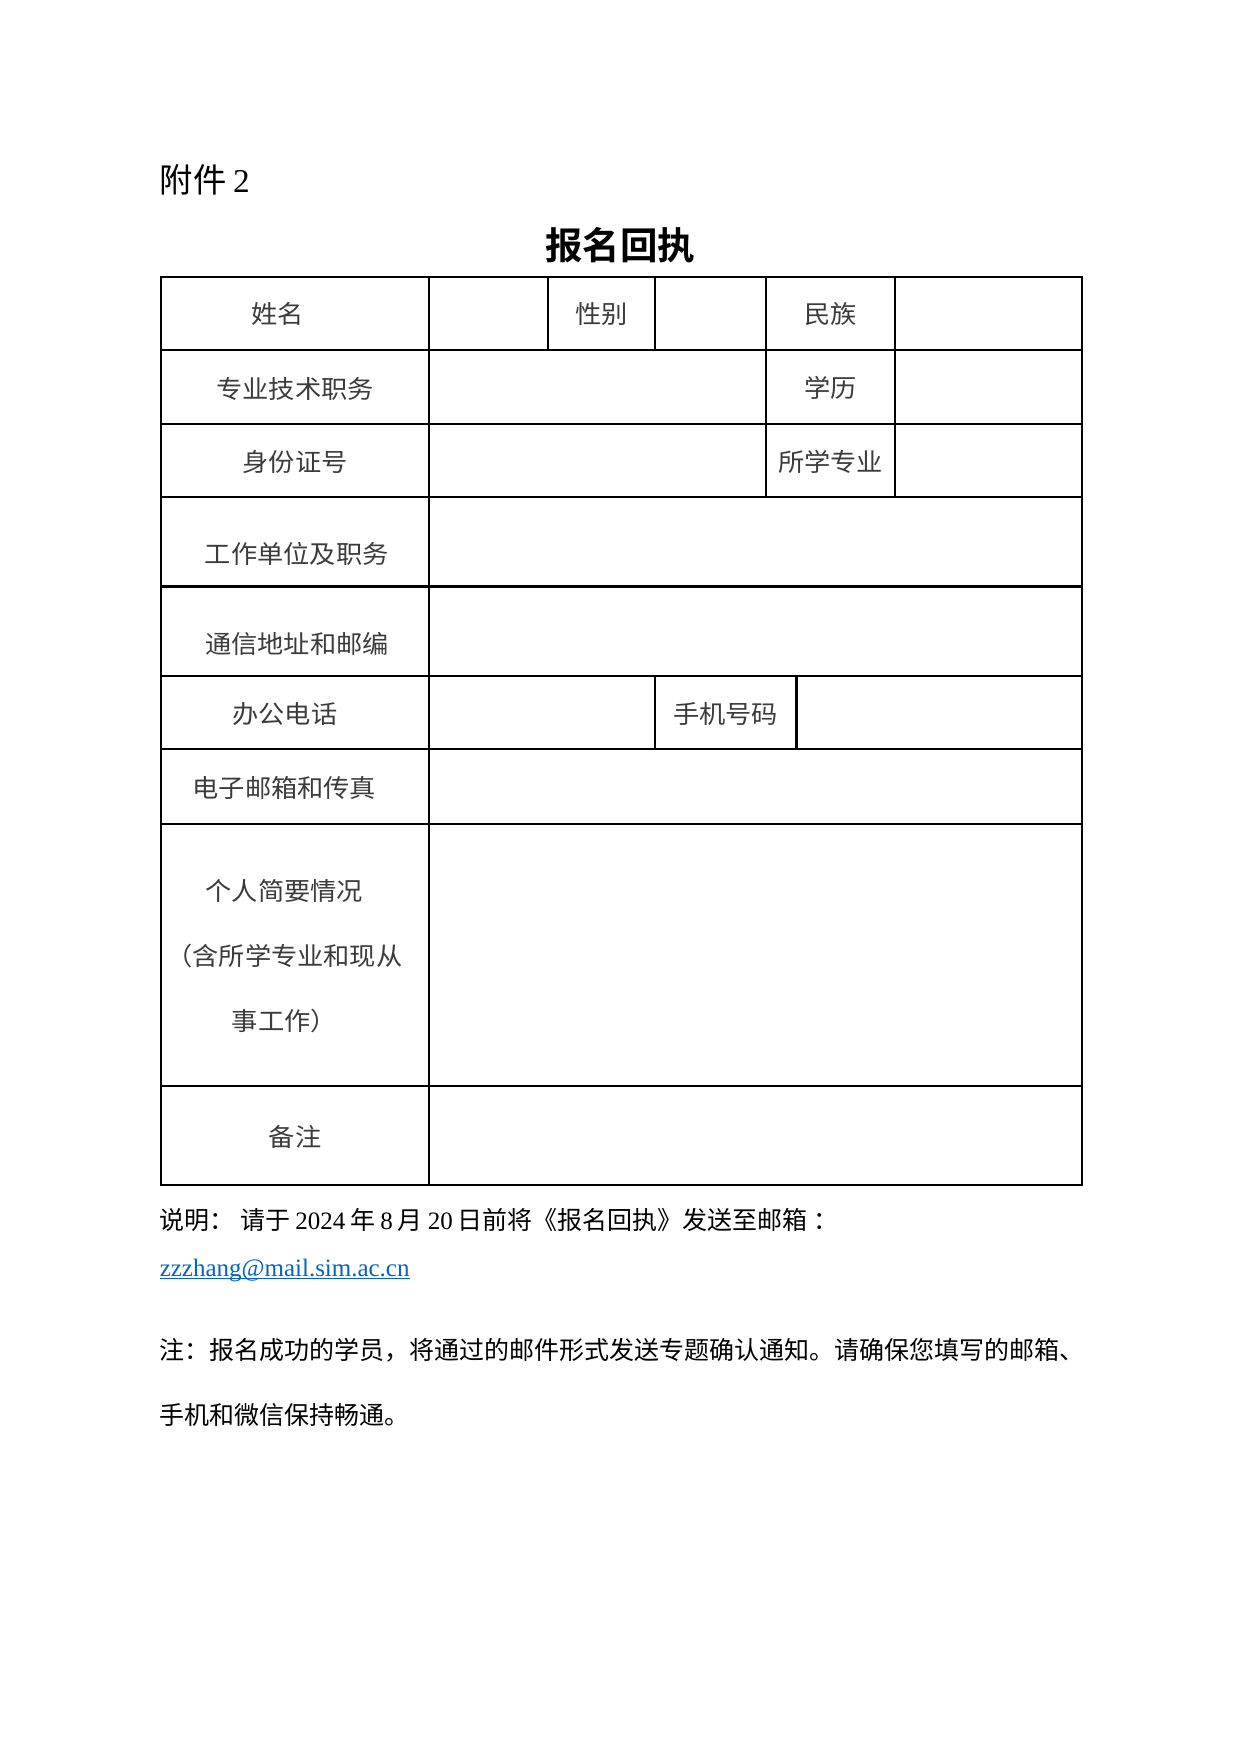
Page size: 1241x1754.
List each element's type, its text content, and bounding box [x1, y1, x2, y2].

list 附件2 [159, 146, 1081, 211]
table_cell 所学专业 [767, 425, 894, 496]
table_cell [430, 1087, 1081, 1184]
table_cell 身份证号 [162, 425, 428, 496]
table_header [656, 278, 765, 348]
table_header [896, 278, 1081, 348]
table_cell [430, 425, 765, 496]
table_cell [798, 677, 1081, 748]
table_cell [430, 588, 1081, 675]
table_cell 办公电话 [162, 677, 428, 748]
table_cell [430, 750, 1081, 823]
table_header 姓名 [162, 278, 428, 348]
table_cell 工作单位及职务 [162, 498, 428, 585]
list 注：报名成功的学员，将通过的邮件形式发送专题确认通知。请确保您填写的邮箱、手机和微信保持畅通。 [159, 1316, 1081, 1446]
table_cell 学历 [767, 351, 894, 423]
list 说明： 请于2024年8月20日前将《报名回执》发送至邮箱 ：zzzhang@mail.sim.ac.cn [159, 1186, 1081, 1283]
table_cell [430, 498, 1081, 585]
table_cell 个人简要情况 （含所学专业和现从事工作） [162, 825, 428, 1085]
table_header 性别 [549, 278, 654, 348]
table_cell 备注 [162, 1087, 428, 1184]
table_cell [896, 425, 1081, 496]
table_cell 手机号码 [656, 677, 795, 748]
table_cell 专业技术职务 [162, 351, 428, 423]
table_cell [896, 351, 1081, 423]
list 报名回执 [159, 211, 1081, 276]
table_cell [430, 825, 1081, 1085]
table_cell 电子邮箱和传真 [162, 750, 428, 823]
table_cell [430, 677, 654, 748]
table_cell [430, 351, 765, 423]
table_cell 通信地址和邮编 [162, 588, 428, 675]
table_header 民族 [767, 278, 894, 348]
table_header [430, 278, 547, 348]
